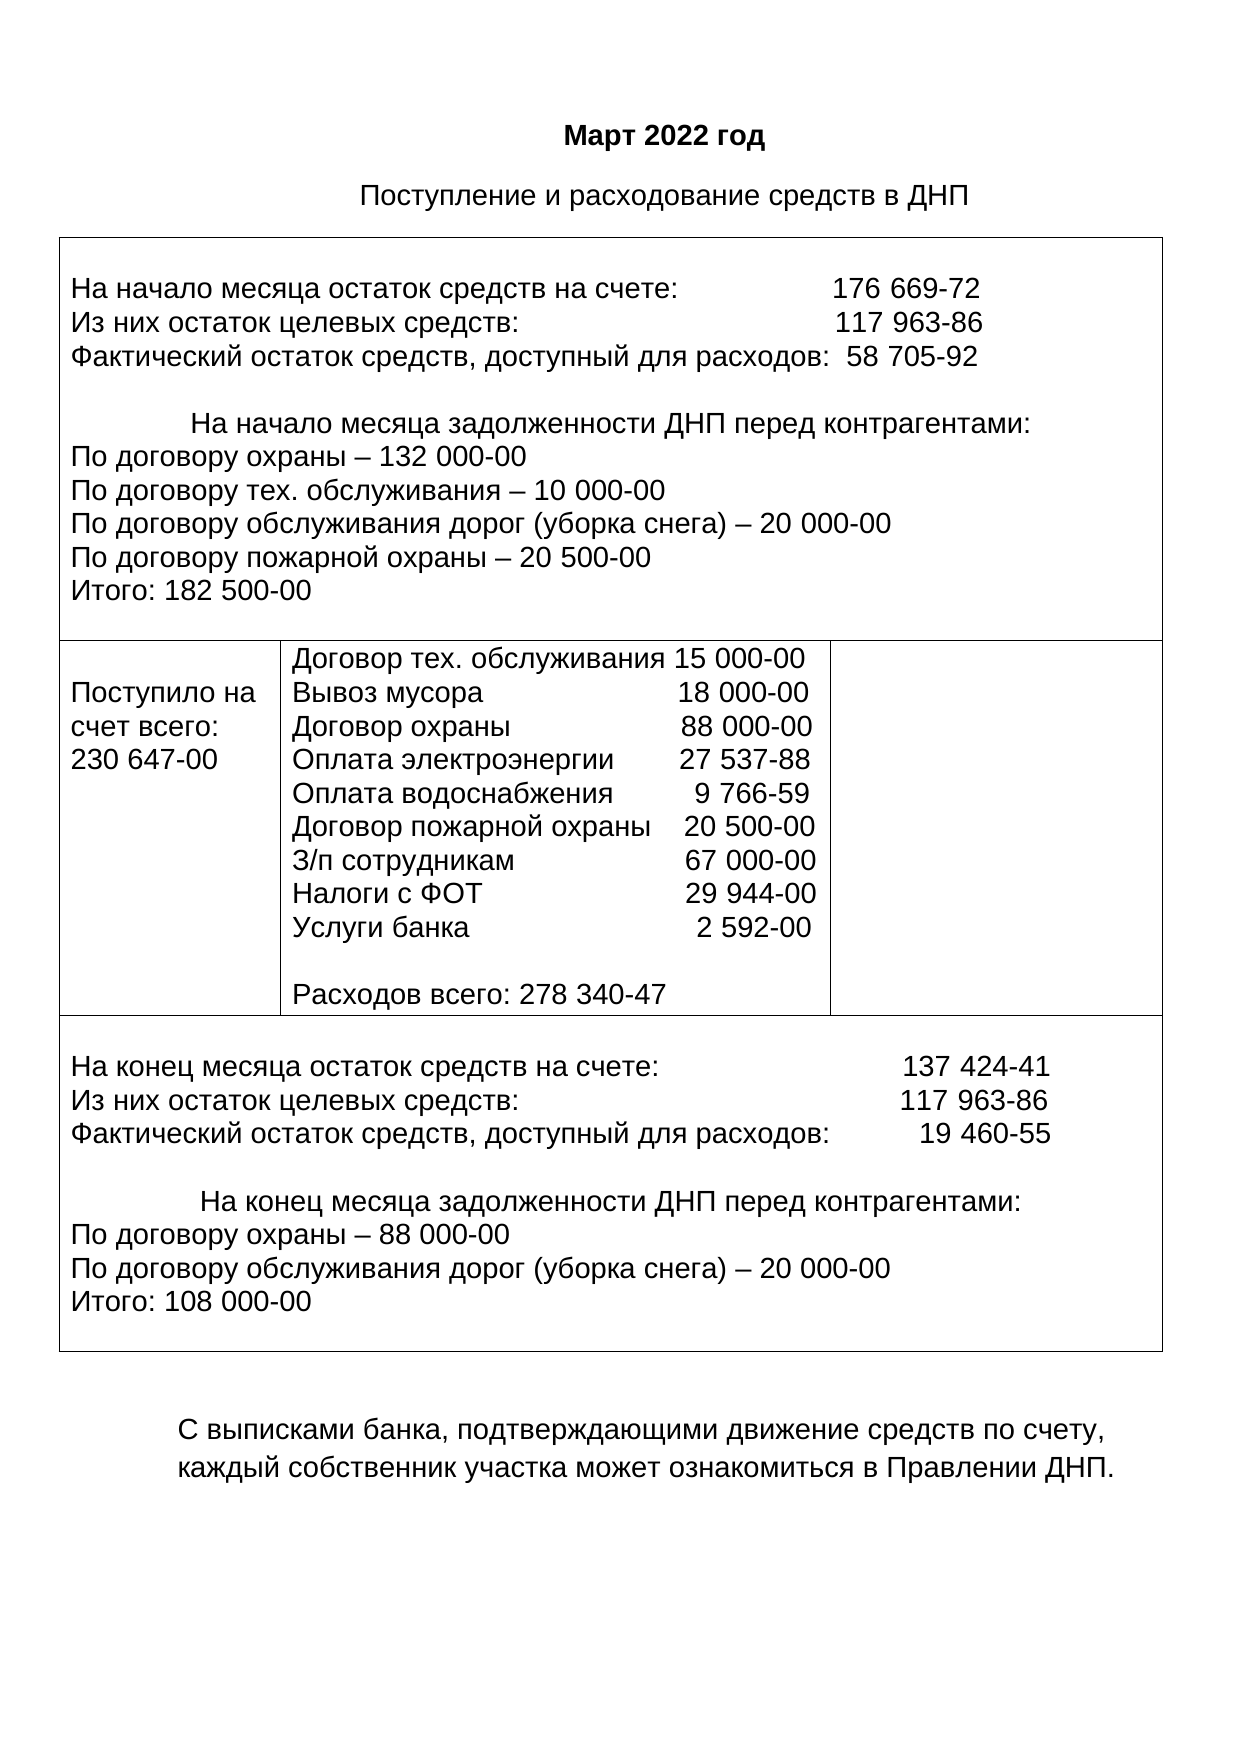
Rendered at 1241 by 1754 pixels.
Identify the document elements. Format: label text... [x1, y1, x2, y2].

table_cell [831, 641, 1162, 1015]
text Март 2022 год [177, 118, 1152, 152]
text Поступление и расходование средств в ДНП [177, 177, 1152, 211]
table_cell Поступило на счет всего: 230 647-00 [60, 641, 280, 1015]
table_cell Договор тех. обслуживания 15 000-00 Вывоз мусора 18 000-00 Договор охраны 88 000-00 Оплата электроэнергии 27 537-88 Оплата водоснабжения 9 766-59 Договор пожарной охраны 20 500-00 З/п сотрудникам 67 000-00 Налоги с ФОТ 29 944-00 Услуги банка 2 592-00 Расходов всего: 278 340-47 [281, 641, 830, 1015]
table_cell На конец месяца остаток средств на счете: 137 424-41 Из них остаток целевых средств: 117 963-86 Фактический остаток средств, доступный для расходов: 19 460-55 На конец месяца задолженности ДНП перед контрагентами: По договору охраны – 88 000-00 По договору обслуживания дорог (уборка снега) – 20 000-00 Итого: 108 000-00 [60, 1016, 1162, 1351]
table_header На начало месяца остаток средств на счете: 176 669-72 Из них остаток целевых средств: 117 963-86 Фактический остаток средств, доступный для расходов: 58 705-92 На начало месяца задолженности ДНП перед контрагентами: По договору охраны – 132 000-00 По договору тех. обслуживания – 10 000-00 По договору обслуживания дорог (уборка снега) – 20 000-00 По договору пожарной охраны – 20 500-00 Итого: 182 500-00 [60, 238, 1162, 640]
text С выписками банка, подтверждающими движение средств по счету, каждый собственник участка может ознакомиться в Правлении ДНП. [177, 1412, 1152, 1484]
